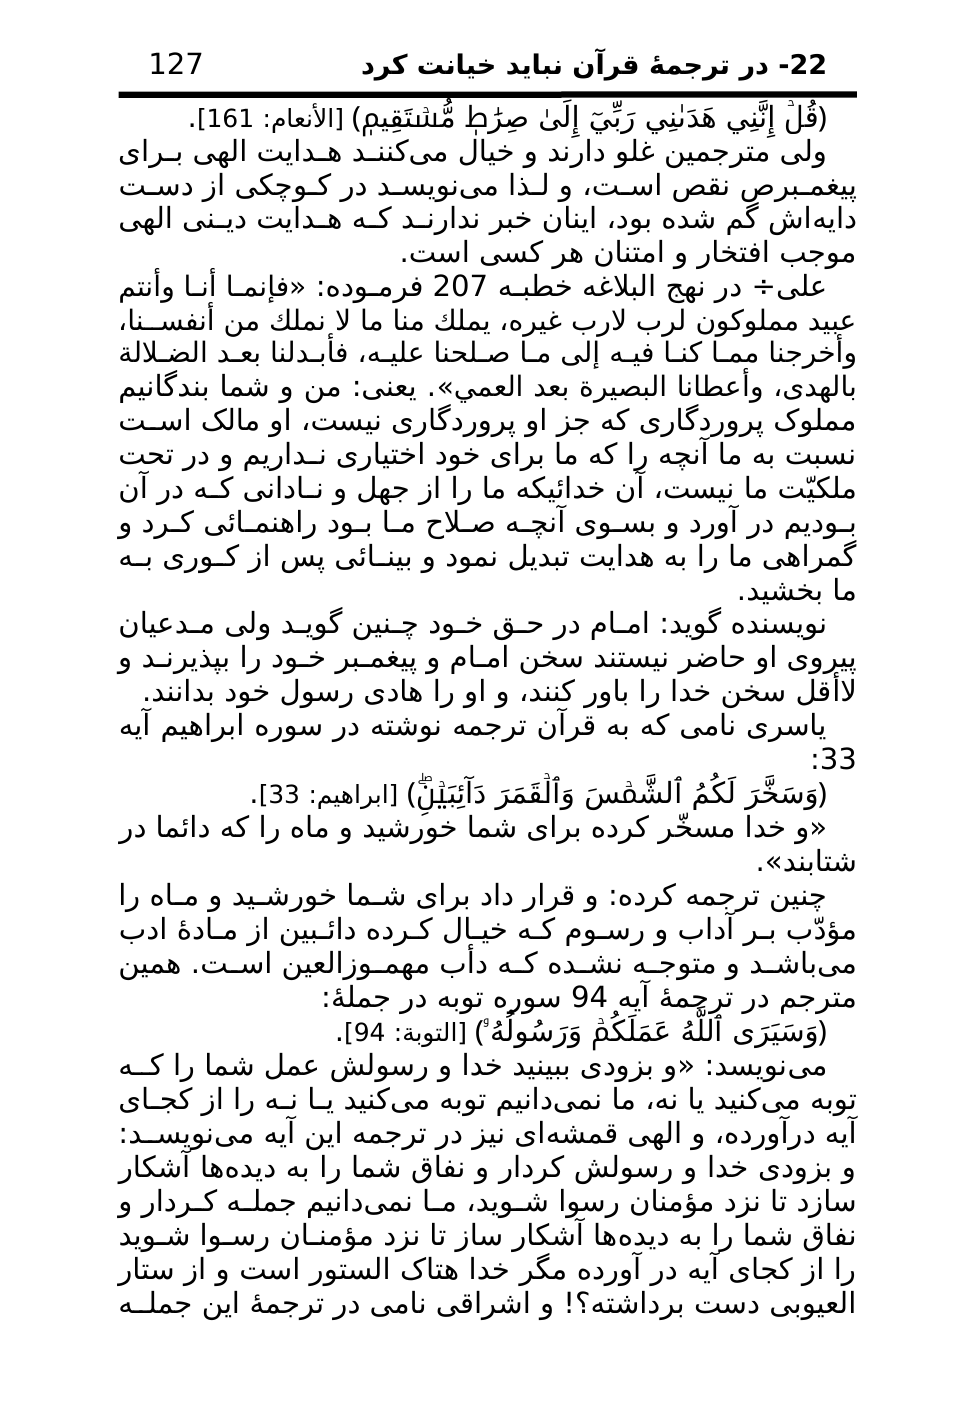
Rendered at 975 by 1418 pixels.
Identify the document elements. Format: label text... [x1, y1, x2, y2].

text ﴿وَسَيَرَى ٱللَّهُ عَمَلَكُمۡ وَرَسُولُهُۥ﴾ [التوبة: 94]. [118, 1014, 857, 1048]
text نویسنده گوید: امام در حق خود چنین گوید ولی مدعیان پیروی او حاضر نیستند سخن امام و پیغمبر خود را بپذیرند و لاأقل سخن خدا را باور کنند، و او را هادی رسول خود بدانند. [118, 607, 857, 709]
text یاسری نامی که به قرآن ترجمه نوشته در سوره ابراهیم آیه 33: [118, 709, 857, 777]
text ولی مترجمین غلو دارند و خیال می‌کنند هدایت الهی برای پیغمبرص نقص است، و لذا می‌نویسد در کوچکی از دست دایه‌اش گم شده بود، اینان خبر ندارند که هدایت دینی الهی موجب افتخار و امتنان هر کسی است. [118, 134, 857, 270]
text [118, 1048, 857, 1320]
text علی÷ در نهج البلاغه خطبه 207 فرموده: «فإنما أنا وأنتم عبید مملوکون لرب لارب غیره، یملك منا ما لا نملك من أنفسنا، وأخرجنا مما کنا فیه إلی ما صلحنا علیه، فأبدلنا بعد الضلالة بالهدی، وأعطانا البصیرة بعد العمي». یعنی: من و شما بندگانیم مملوک پروردگاری که جز او پروردگاری نیست، او مالک است نسبت به ما آنچه را که ما برای خود اختیاری نداریم و در تحت ملکیّت ما نیست، آن خدائیکه ما را از جهل و نادانی که در آن بودیم در آورد و بسوی آنچه صلاح ما بود راهنمائی کرد و گمراهی ما را به هدایت تبدیل نمود و بینائی پس از کوری به ما بخشید. [118, 270, 857, 607]
text ﴿قُلۡ إِنَّنِي هَدَىٰنِي رَبِّيٓ إِلَىٰ صِرَٰطٖ مُّسۡتَقِيمٖ﴾ [الأنعام: 161]. [118, 100, 857, 134]
text چنین ترجمه کرده: و قرار داد برای شما خورشید و ماه را مؤدّب بر آداب و رسوم که خیال کرده دائبین از مادۀ ادب می‌باشد و متوجه نشده که دأب مهموزالعین است. همین مترجم در ترجمۀ آیه 94 سوره توبه در جملۀ: [118, 878, 857, 1014]
text ﴿وَسَخَّرَ لَكُمُ ٱلشَّمۡسَ وَٱلۡقَمَرَ دَآئِبَيۡنِۖ﴾ [ابراهیم: 33]. [118, 777, 857, 811]
text «و خدا مسخّر کرده برای شما خورشید و ماه را که دائما در شتابند». [118, 811, 857, 878]
